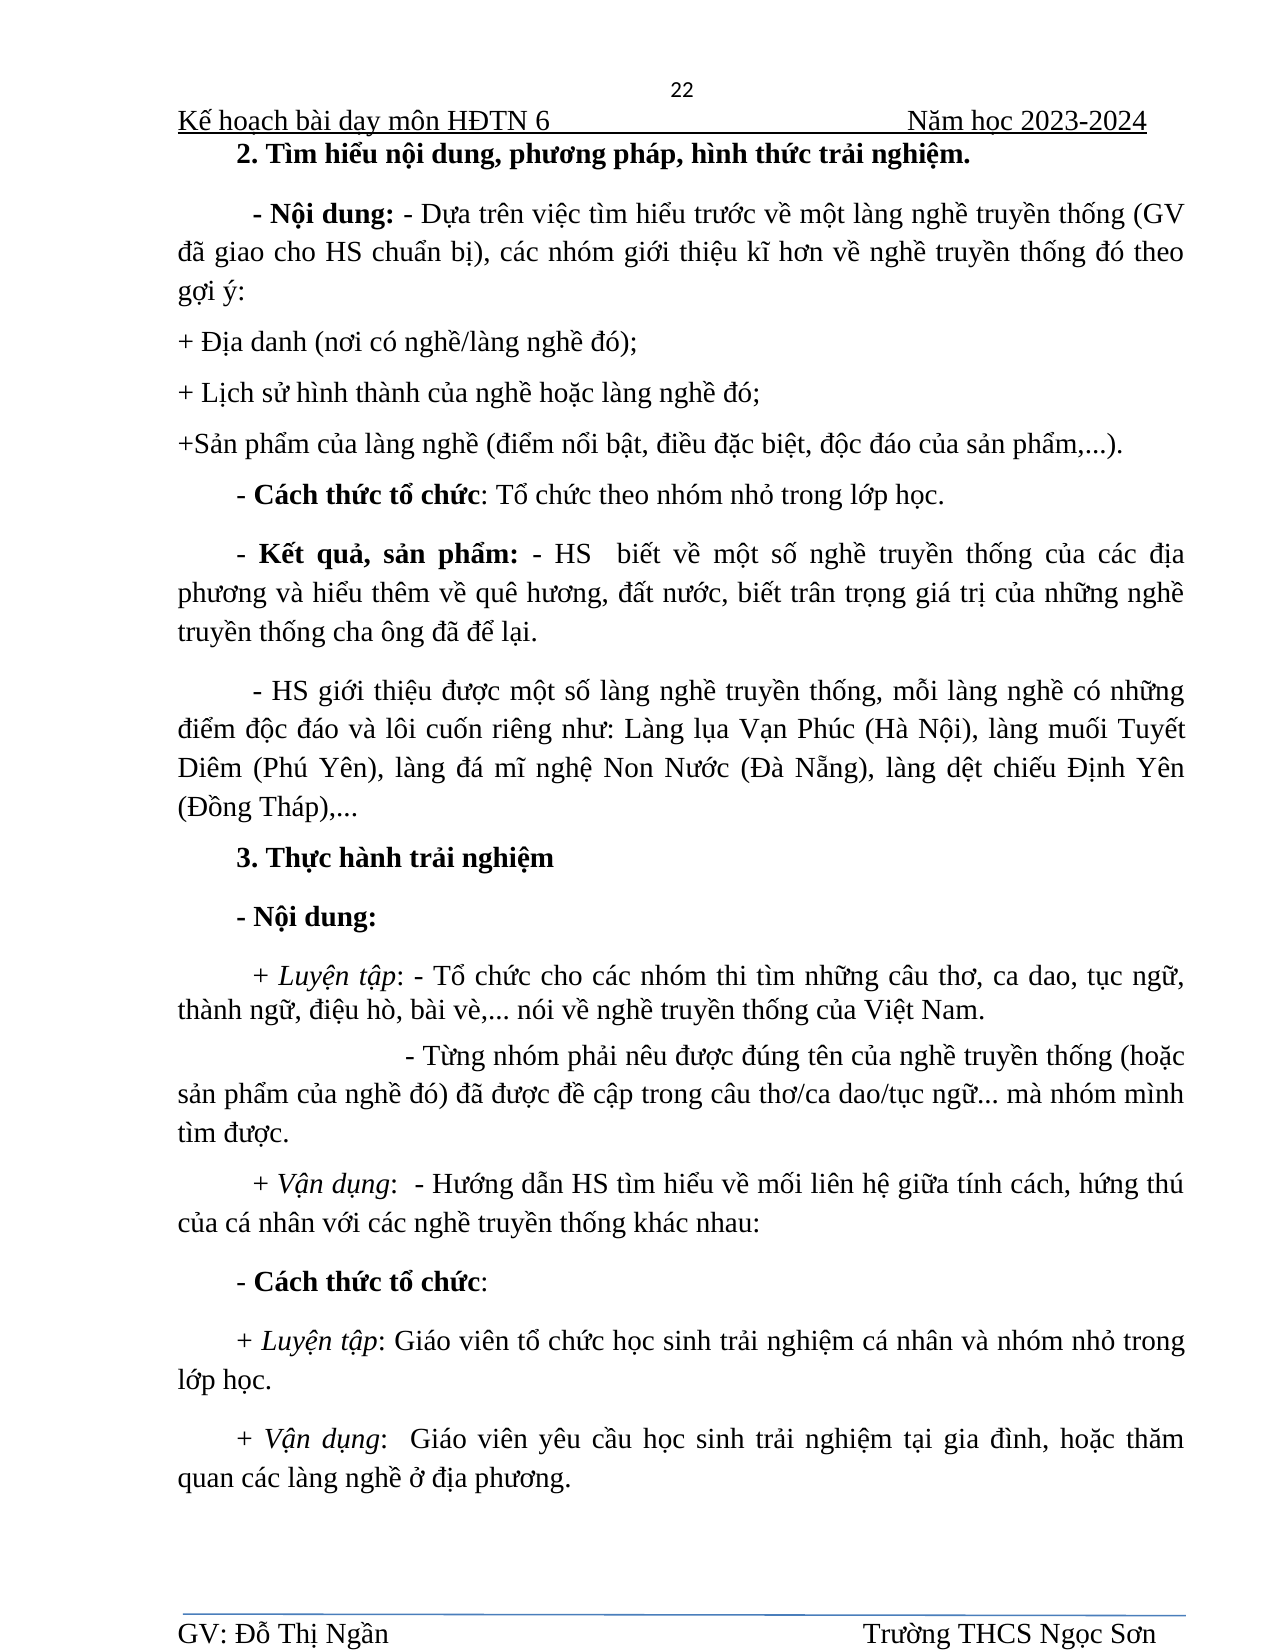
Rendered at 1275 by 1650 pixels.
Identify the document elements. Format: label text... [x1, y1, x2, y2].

text +Sản phẩm của làng nghề (điểm nổi bật, điều đặc biệt, độc đáo của sản phẩm,...). [177, 426, 1186, 460]
text 2. Tìm hiểu nội dung, phương pháp, hình thức trải nghiệm. [177, 137, 1186, 170]
text + Lịch sử hình thành của nghề hoặc làng nghề đó; [177, 375, 1186, 409]
text - Nội dung: [177, 899, 1186, 933]
text + Luyện tập: - Tổ chức cho các nhóm thi tìm những câu thơ, ca dao, tục ngữ, thành ngữ, điệu hò, bài vè,... nói về nghề truyền thống của Việt Nam. [177, 958, 1186, 1026]
text + Địa danh (nơi có nghề/làng nghề đó); [177, 324, 1186, 358]
text + Luyện tập: Giáo viên tổ chức học sinh trải nghiệm cá nhân và nhóm nhỏ trong lớp học. [177, 1323, 1186, 1396]
text - Cách thức tổ chức: [177, 1264, 1186, 1298]
text - Cách thức tổ chức: Tổ chức theo nhóm nhỏ trong lớp học. [177, 477, 1186, 511]
text - HS giới thiệu được một số làng nghề truyền thống, mỗi làng nghề có những điểm độc đáo và lôi cuốn riêng như: Làng lụa Vạn Phúc (Hà Nội), làng muối Tuyết Diêm (Phú Yên), làng đá mĩ nghệ Non Nước (Đà Nẵng), làng dệt chiếu Định Yên (Đồng Tháp),... [177, 673, 1186, 822]
text 3. Thực hành trải nghiệm [177, 840, 1186, 873]
text + Vận dụng: - Hướng dẫn HS tìm hiểu về mối liên hệ giữa tính cách, hứng thú của cá nhân với các nghề truyền thống khác nhau: [177, 1166, 1186, 1238]
text - Từng nhóm phải nêu được đúng tên của nghề truyền thống (hoặc sản phẩm của nghề đó) đã được đề cập trong câu thơ/ca dao/tục ngữ... mà nhóm mình tìm được. [177, 1038, 1186, 1149]
text - Nội dung: - Dựa trên việc tìm hiểu trước về một làng nghề truyền thống (GV đã giao cho HS chuẩn bị), các nhóm giới thiệu kĩ hơn về nghề truyền thống đó theo gợi ý: [177, 196, 1186, 307]
text - Kết quả, sản phẩm: - HS biết về một số nghề truyền thống của các địa phương và hiểu thêm về quê hương, đất nước, biết trân trọng giá trị của những nghề truyền thống cha ông đã để lại. [177, 537, 1186, 647]
text + Vận dụng: Giáo viên yêu cầu học sinh trải nghiệm tại gia đình, hoặc thăm quan các làng nghề ở địa phương. [177, 1421, 1186, 1493]
